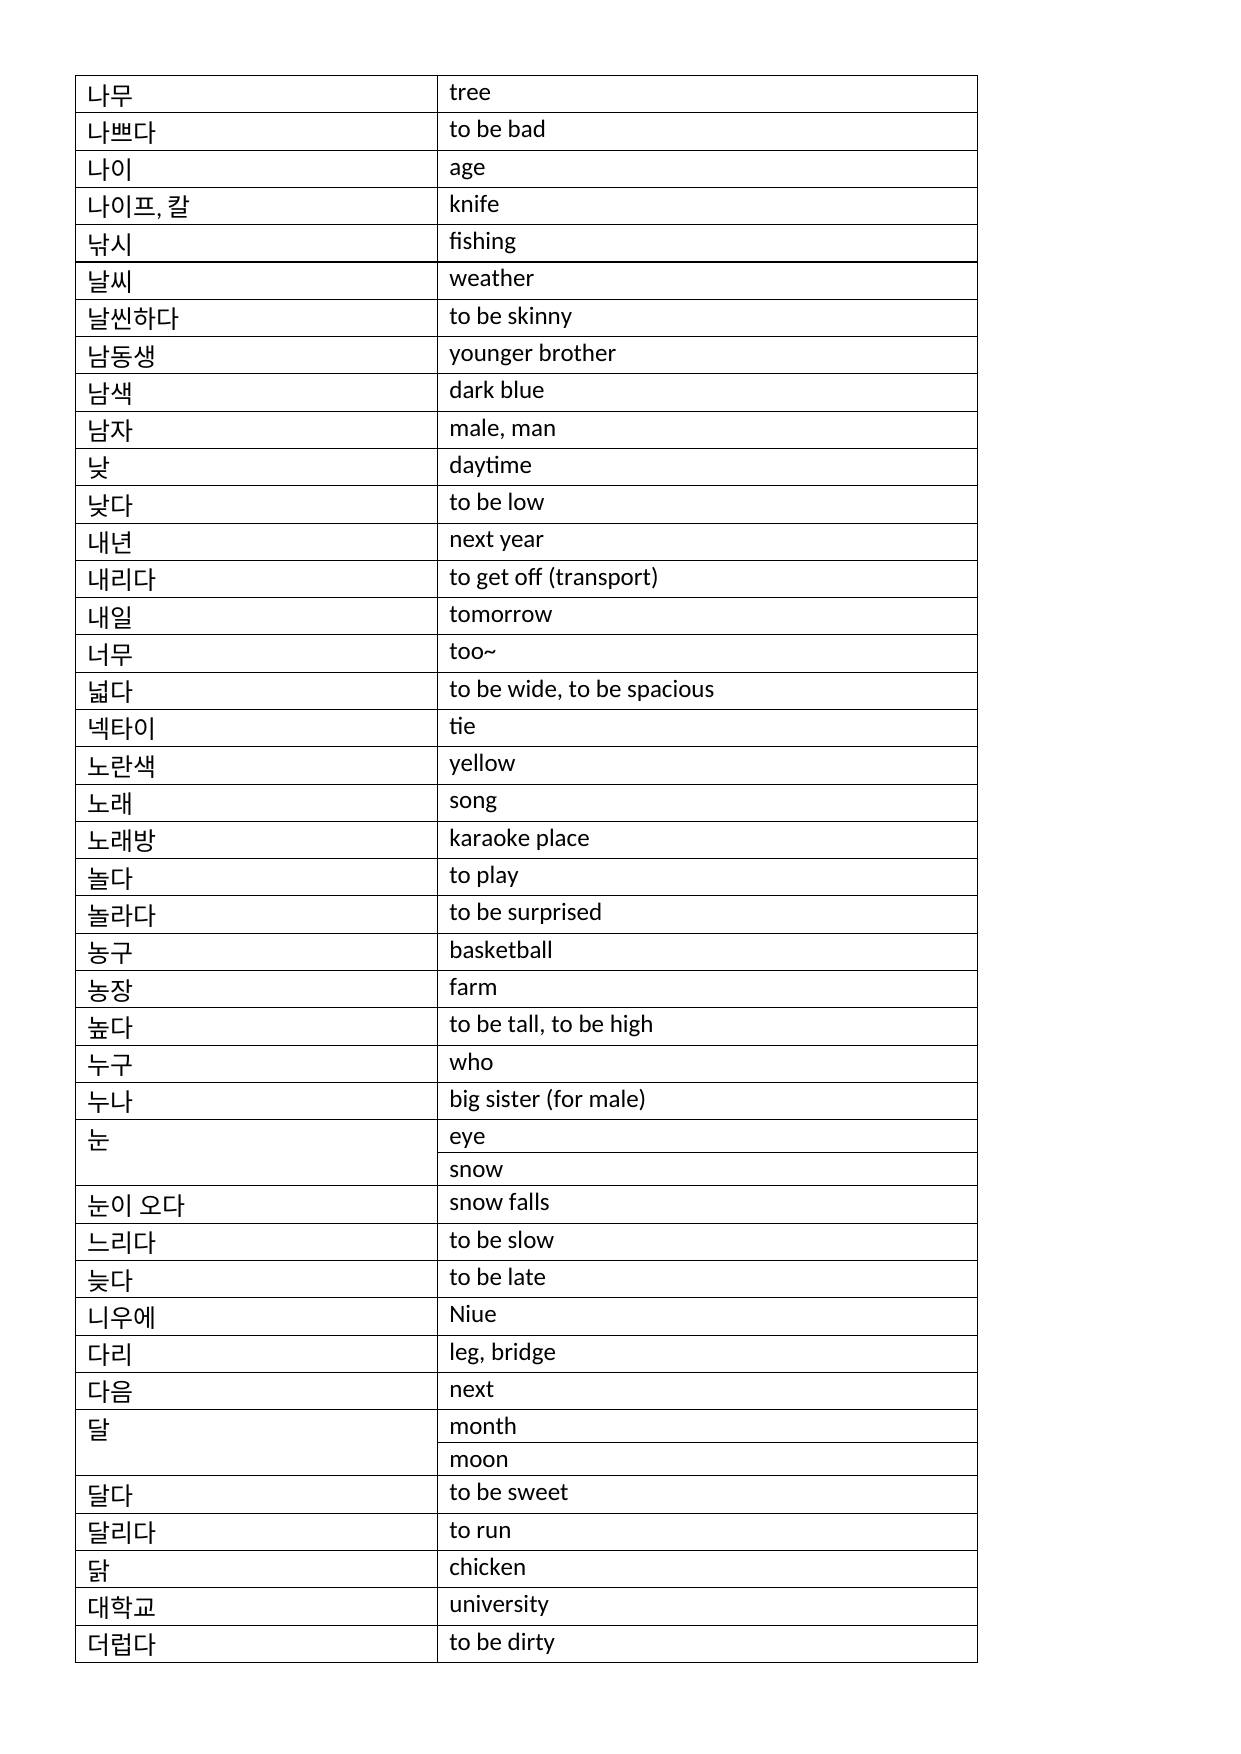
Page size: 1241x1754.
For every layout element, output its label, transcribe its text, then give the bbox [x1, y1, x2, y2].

table_cell 더럽다 [76, 1626, 437, 1662]
table_cell 날씨 [76, 263, 437, 299]
table_cell chicken [438, 1551, 977, 1587]
table_cell dark blue [438, 374, 977, 411]
table_cell to be skinny [438, 300, 977, 336]
table_cell weather [438, 263, 977, 299]
table_cell tomorrow [438, 598, 977, 634]
table_cell next year [438, 524, 977, 560]
table_cell 달리다 [76, 1514, 437, 1550]
table_cell 낮 [76, 449, 437, 485]
table_cell 넓다 [76, 673, 437, 709]
table_cell to be surprised [438, 896, 977, 933]
table_cell 나무 [76, 76, 437, 112]
table_cell to be wide, to be spacious [438, 673, 977, 709]
table_cell Niue [438, 1298, 977, 1334]
table_cell knife [438, 188, 977, 224]
table_cell 낚시 [76, 225, 437, 261]
table_cell younger brother [438, 337, 977, 373]
table_cell big sister (for male) [438, 1083, 977, 1119]
table_cell to be slow [438, 1224, 977, 1260]
table_cell basketball [438, 934, 977, 970]
table_cell tree [438, 76, 977, 112]
table_cell to be low [438, 486, 977, 522]
table_cell 낮다 [76, 486, 437, 522]
table_cell 남자 [76, 412, 437, 448]
table_cell 내년 [76, 524, 437, 560]
table_cell 눈이 오다 [76, 1186, 437, 1223]
table_cell eye [438, 1120, 977, 1152]
table_cell 눈 [76, 1120, 437, 1185]
table_cell moon [438, 1443, 977, 1475]
table_cell too~ [438, 635, 977, 672]
table_cell 다리 [76, 1336, 437, 1372]
table_cell snow [438, 1153, 977, 1185]
table_cell leg, bridge [438, 1336, 977, 1372]
table_cell 누구 [76, 1046, 437, 1082]
table_cell 내일 [76, 598, 437, 634]
table_cell university [438, 1588, 977, 1624]
table_cell to run [438, 1514, 977, 1550]
table_cell 높다 [76, 1008, 437, 1044]
table_cell farm [438, 971, 977, 1007]
table_cell to get off (transport) [438, 561, 977, 597]
table_cell age [438, 151, 977, 187]
table_cell fishing [438, 225, 977, 261]
table_cell 닭 [76, 1551, 437, 1587]
table_cell 달다 [76, 1476, 437, 1513]
table_cell yellow [438, 747, 977, 783]
table_cell 놀다 [76, 859, 437, 895]
table_cell who [438, 1046, 977, 1082]
table_cell 나이 [76, 151, 437, 187]
table_cell to be bad [438, 113, 977, 149]
table_cell 달 [76, 1410, 437, 1475]
table_cell daytime [438, 449, 977, 485]
table_cell male, man [438, 412, 977, 448]
table_cell snow falls [438, 1186, 977, 1223]
table_cell to be tall, to be high [438, 1008, 977, 1044]
table_cell 다음 [76, 1373, 437, 1409]
table_cell 넥타이 [76, 710, 437, 746]
table_cell 남동생 [76, 337, 437, 373]
table_cell 나쁘다 [76, 113, 437, 149]
table_cell next [438, 1373, 977, 1409]
table_cell song [438, 785, 977, 821]
table_cell to be late [438, 1261, 977, 1297]
table_cell month [438, 1410, 977, 1442]
table_cell tie [438, 710, 977, 746]
table_cell 농구 [76, 934, 437, 970]
table_cell to be sweet [438, 1476, 977, 1513]
table_cell 농장 [76, 971, 437, 1007]
table_cell 노래방 [76, 822, 437, 858]
table_cell 노래 [76, 785, 437, 821]
table_cell 니우에 [76, 1298, 437, 1334]
table_cell to play [438, 859, 977, 895]
table_cell 나이프, 칼 [76, 188, 437, 224]
table_cell karaoke place [438, 822, 977, 858]
table_cell 날씬하다 [76, 300, 437, 336]
table_cell 너무 [76, 635, 437, 672]
table_cell 내리다 [76, 561, 437, 597]
table_cell 대학교 [76, 1588, 437, 1624]
table_cell 노란색 [76, 747, 437, 783]
table_cell 남색 [76, 374, 437, 411]
table_cell 느리다 [76, 1224, 437, 1260]
table_cell 누나 [76, 1083, 437, 1119]
table_cell 늦다 [76, 1261, 437, 1297]
table_cell to be dirty [438, 1626, 977, 1662]
table_cell 놀라다 [76, 896, 437, 933]
